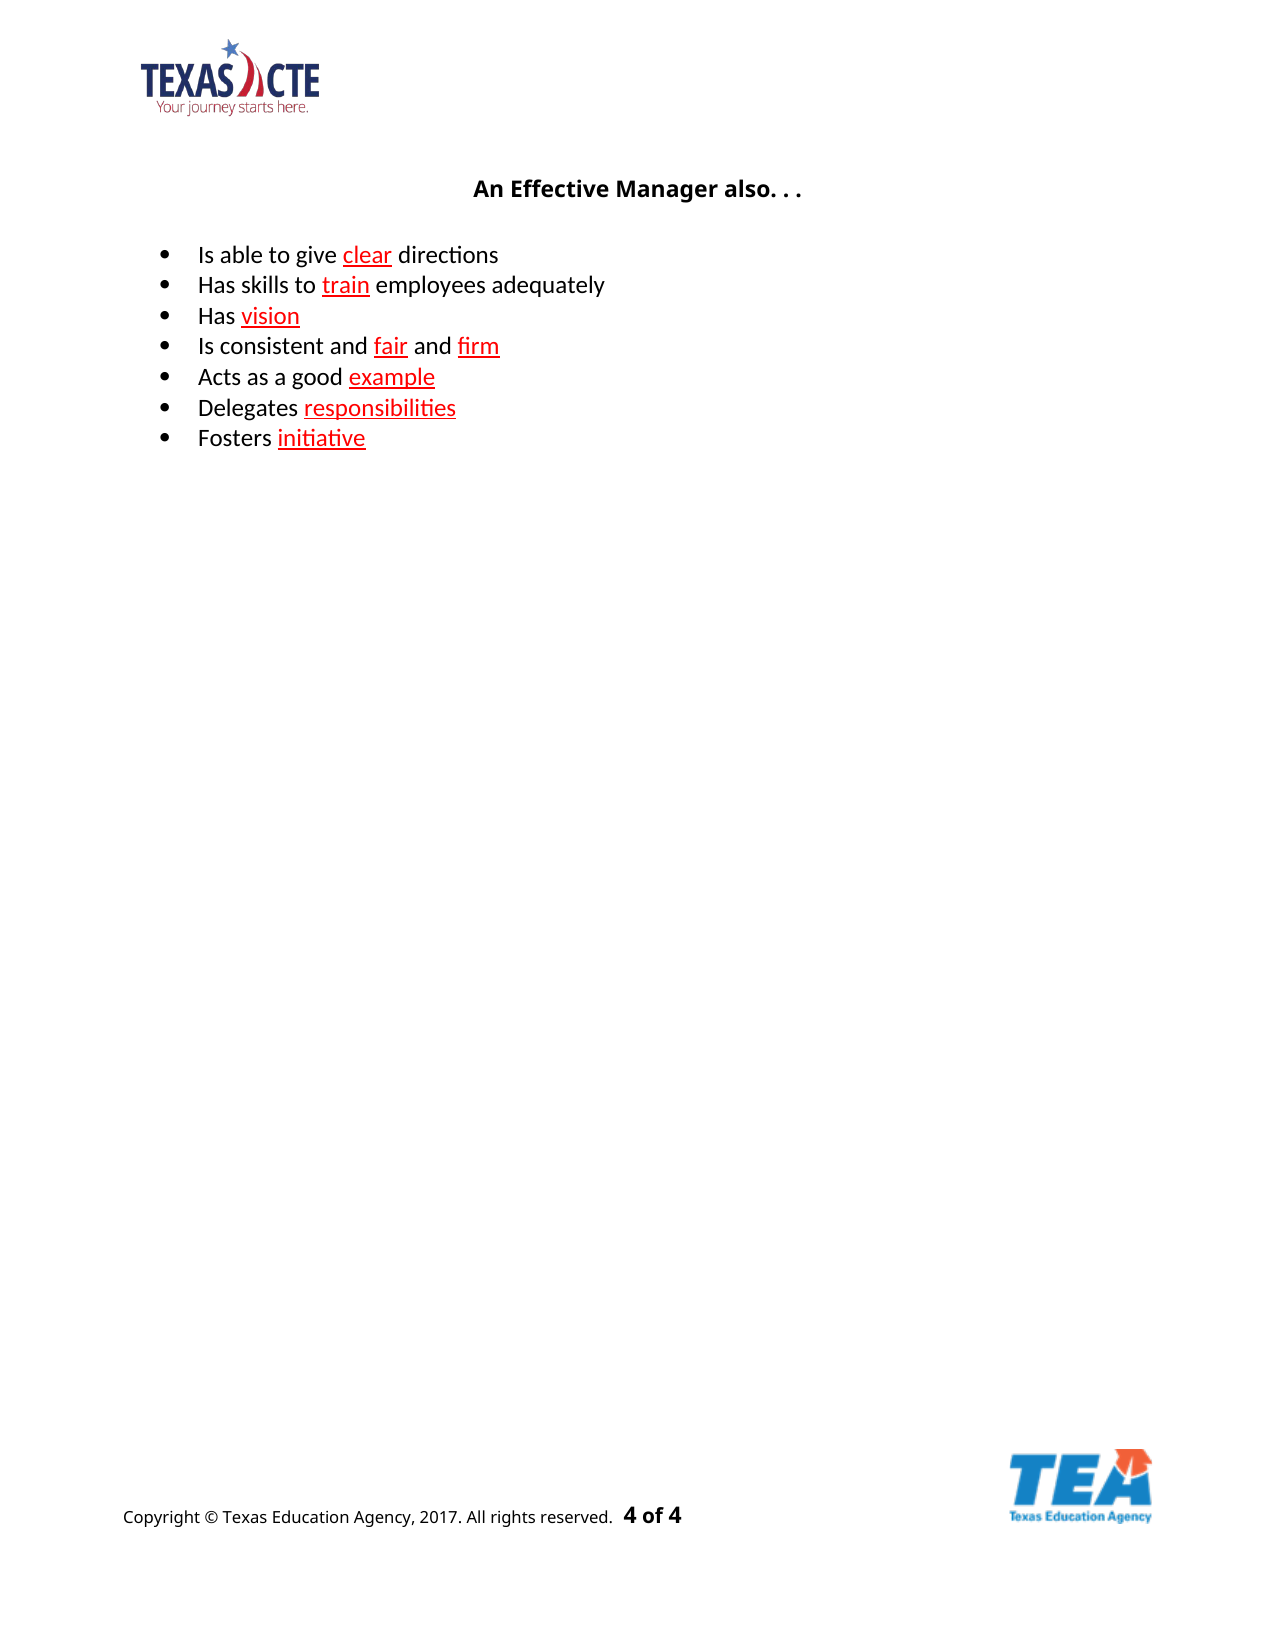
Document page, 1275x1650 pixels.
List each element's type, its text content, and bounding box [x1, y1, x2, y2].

list Is consistent and fair and firm [160, 331, 1152, 361]
picture [1009, 1449, 1153, 1524]
list Delegates responsibilities [160, 392, 1152, 422]
list Acts as a good example [160, 361, 1152, 392]
text An Effective Manager also. . . [123, 173, 1152, 204]
list Has skills to train employees adequately [160, 269, 1152, 300]
list Fosters initiative [160, 422, 1152, 453]
list Is able to give clear directions [160, 239, 1152, 269]
picture [122, 28, 338, 127]
list Has vision [160, 300, 1152, 331]
